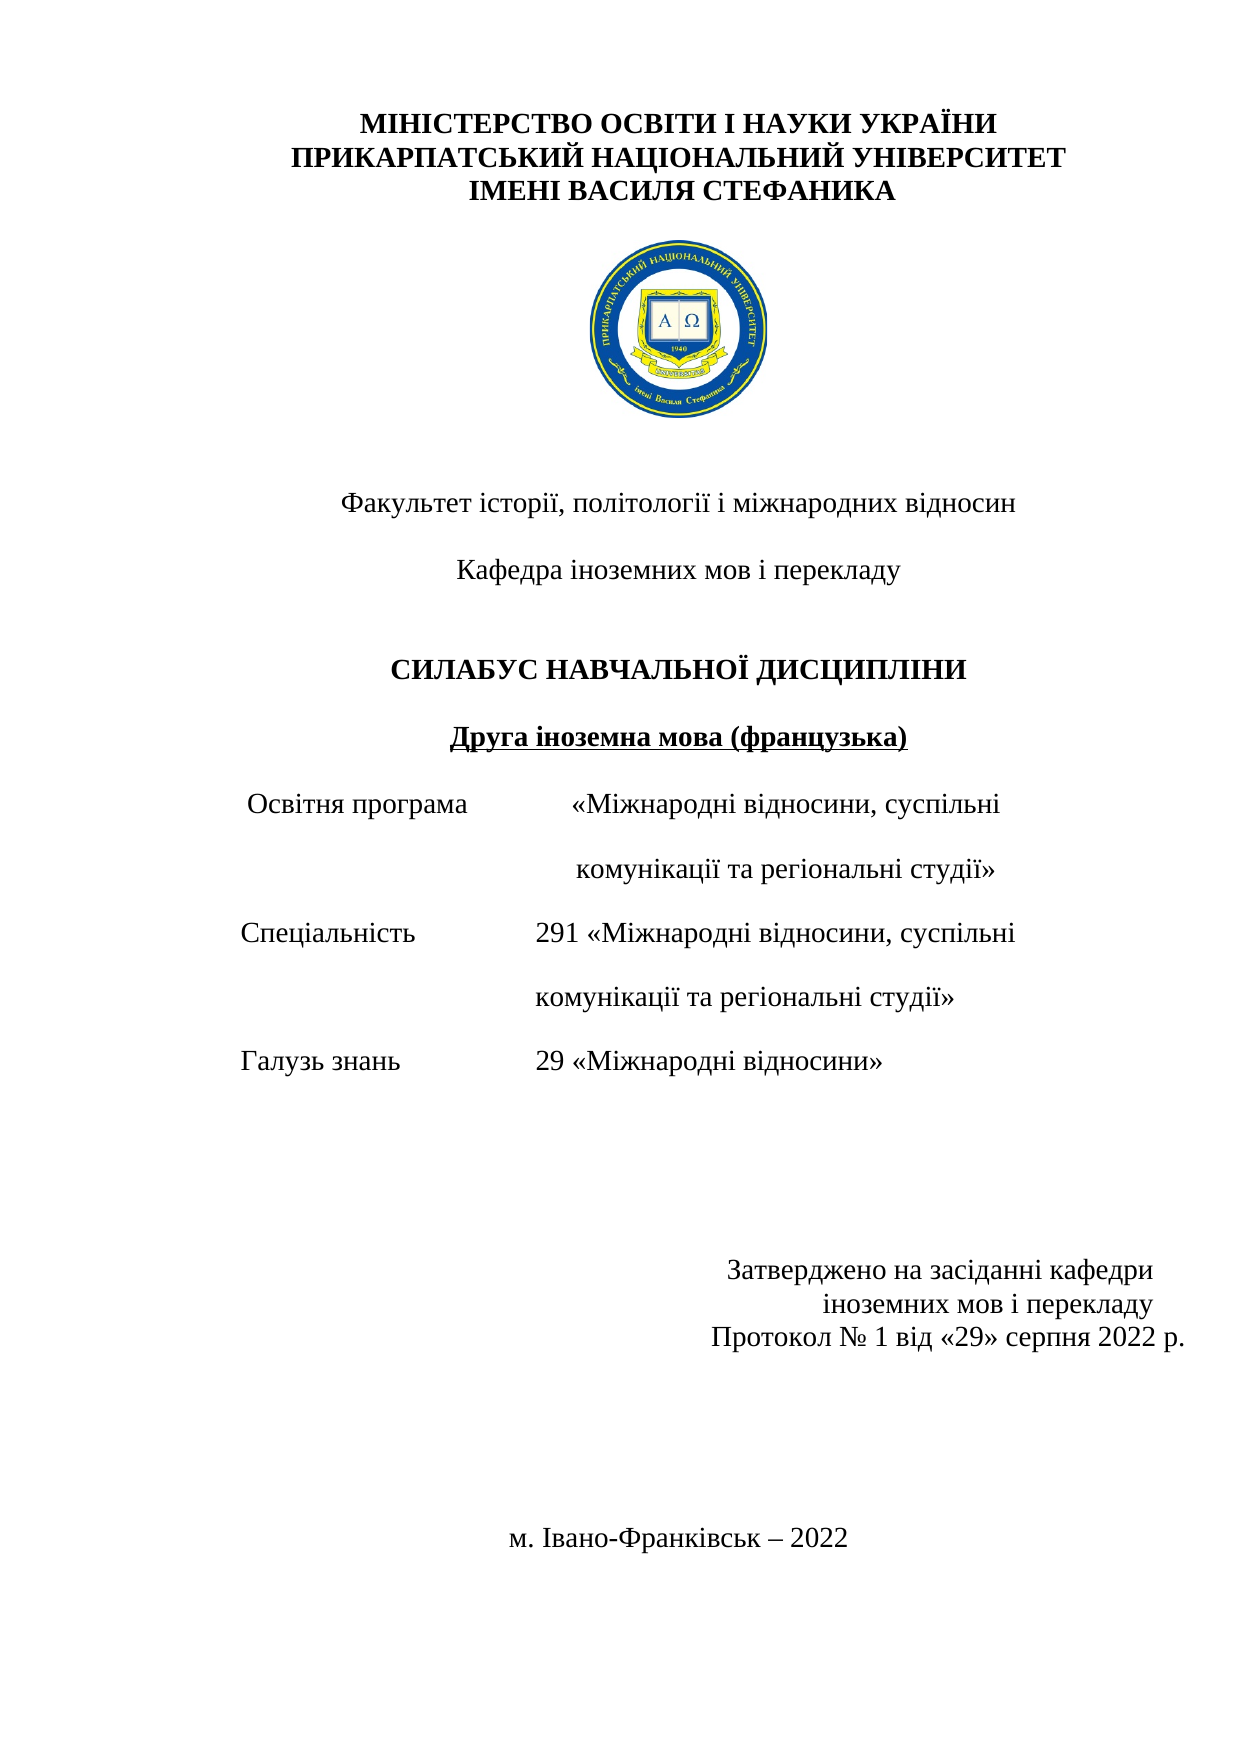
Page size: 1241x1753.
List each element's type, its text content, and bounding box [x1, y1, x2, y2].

text Затверджено на засіданні кафедри іноземних мов і перекладу [718, 1252, 1153, 1319]
text СИЛАБУС НАВЧАЛЬНОЇ ДИСЦИПЛІНИ [167, 652, 1190, 686]
text Галузь знань 29 «Міжнародні відносини» [167, 1043, 1036, 1076]
text ПРИКАРПАТСЬКИЙ НАЦІОНАЛЬНИЙ УНІВЕРСИТЕТ [167, 140, 1190, 173]
picture [589, 240, 768, 418]
text Кафедра іноземних мов і перекладу [167, 552, 1190, 585]
text Друга іноземна мова (французька) [167, 719, 1190, 753]
text м. Івано-Франківськ – 2022 [167, 1521, 1190, 1554]
text Спеціальність 291 «Міжнародні відносини, суспільні комунікації та регіональні студії» [240, 915, 1036, 1012]
text Освітня програма «Міжнародні відносини, суспільні комунікації та регіональні студії» [211, 787, 1036, 884]
text МІНІСТЕРСТВО ОСВІТИ І НАУКИ УКРАЇНИ [167, 106, 1190, 140]
text ІМЕНІ ВАСИЛЯ СТЕФАНИКА [167, 173, 1190, 207]
text Протокол № 1 від «29» серпня 2022 р. [167, 1319, 1190, 1353]
text Факультет історії, політології і міжнародних відносин [167, 485, 1190, 518]
